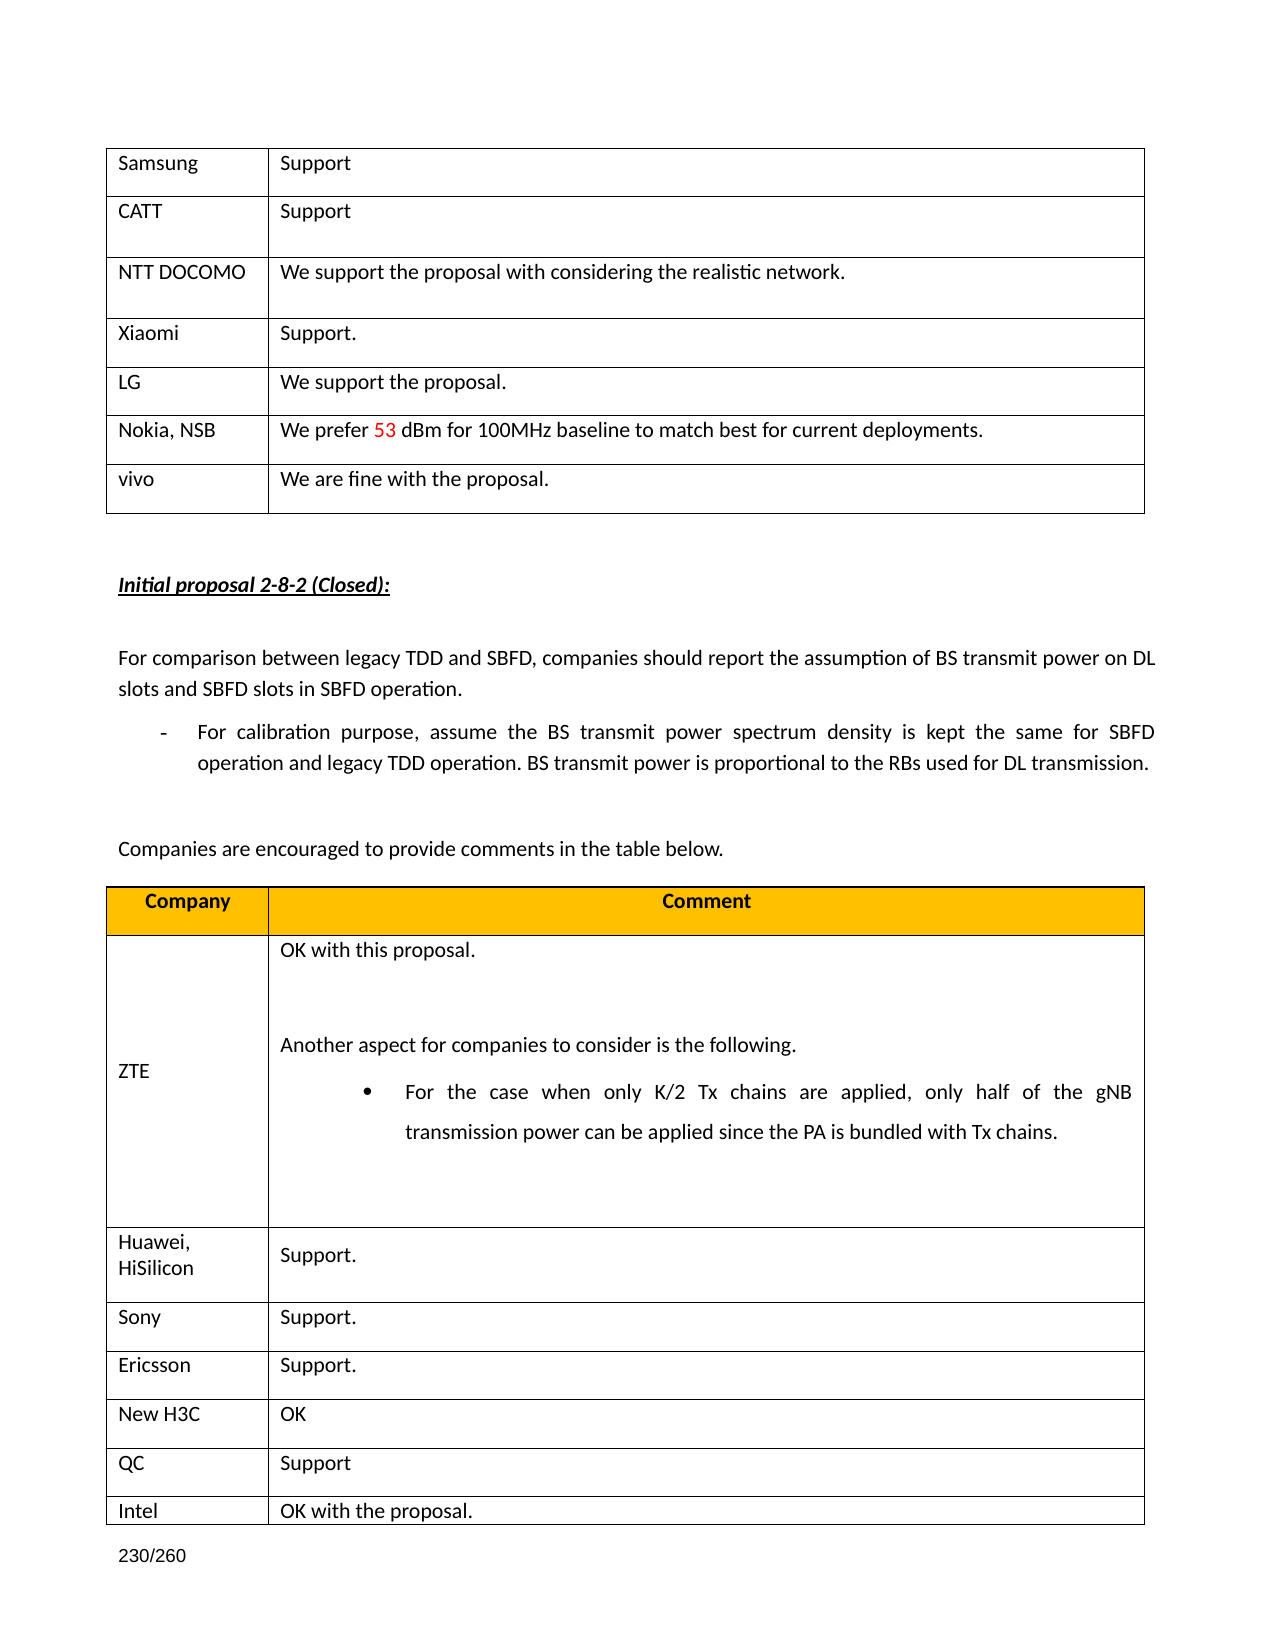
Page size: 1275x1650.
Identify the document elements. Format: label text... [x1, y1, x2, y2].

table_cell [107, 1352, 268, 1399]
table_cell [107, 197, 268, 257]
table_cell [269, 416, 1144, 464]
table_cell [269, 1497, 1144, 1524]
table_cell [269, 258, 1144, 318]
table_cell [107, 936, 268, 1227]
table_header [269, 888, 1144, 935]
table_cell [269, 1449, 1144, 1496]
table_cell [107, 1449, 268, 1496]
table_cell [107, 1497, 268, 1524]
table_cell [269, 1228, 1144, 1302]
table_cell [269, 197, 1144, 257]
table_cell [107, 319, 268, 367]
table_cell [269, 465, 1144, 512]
list For calibration purpose, assume the BS transmit power spectrum density is kept the same for SBFD operation and legacy TDD operation. BS transmit power is proportional to the RBs used for DL transmission. [160, 718, 1157, 775]
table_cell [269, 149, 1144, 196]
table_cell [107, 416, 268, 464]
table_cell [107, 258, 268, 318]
text For comparison between legacy TDD and SBFD, companies should report the assumption of BS transmit power on DL slots and SBFD slots in SBFD operation. [118, 644, 1157, 702]
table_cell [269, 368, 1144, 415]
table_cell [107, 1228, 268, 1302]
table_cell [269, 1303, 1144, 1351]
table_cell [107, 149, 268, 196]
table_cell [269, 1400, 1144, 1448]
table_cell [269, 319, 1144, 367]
text Companies are encouraged to provide comments in the table below. [118, 835, 1157, 862]
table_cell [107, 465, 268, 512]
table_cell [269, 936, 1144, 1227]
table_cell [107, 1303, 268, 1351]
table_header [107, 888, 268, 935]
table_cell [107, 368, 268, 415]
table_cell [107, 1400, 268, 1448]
subtitle Initial proposal 2-8-2 (Closed): [118, 571, 1157, 598]
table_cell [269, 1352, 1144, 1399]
